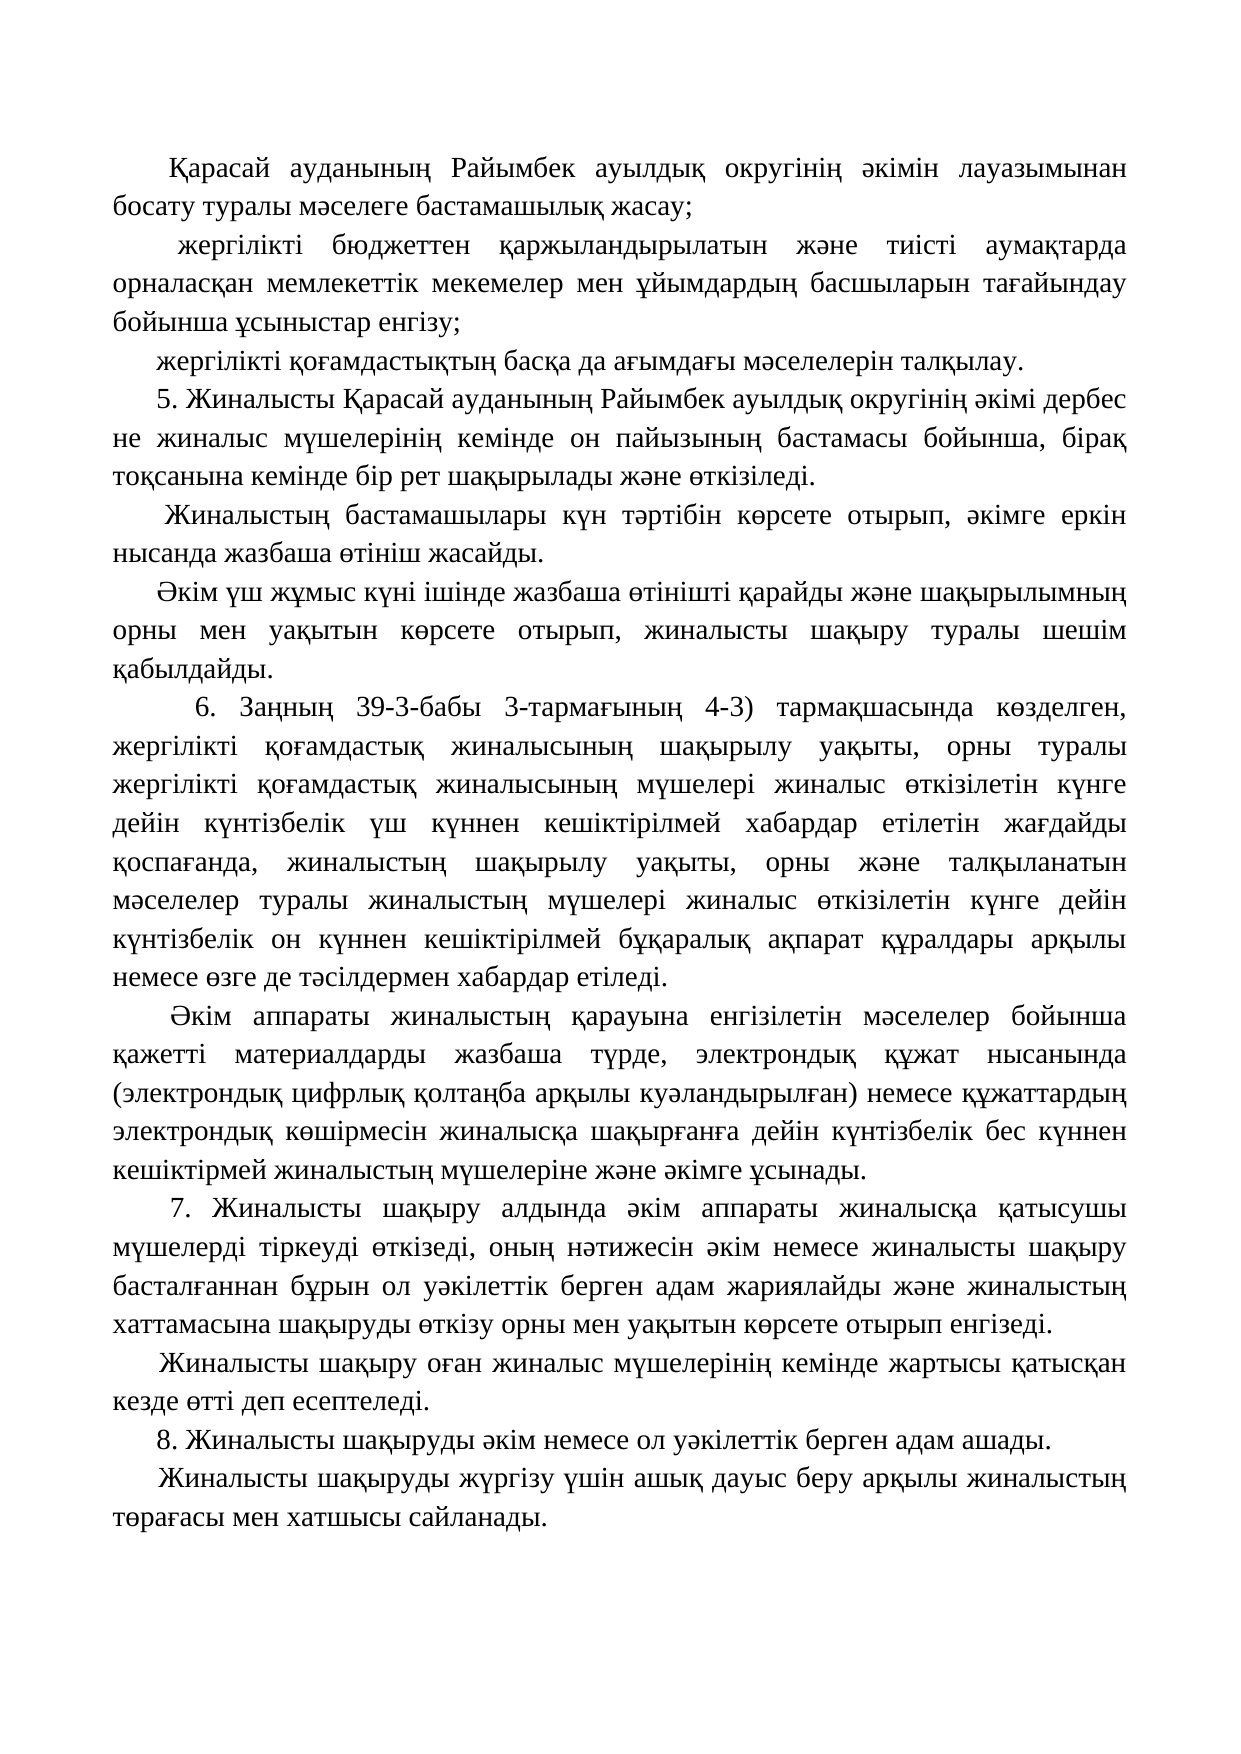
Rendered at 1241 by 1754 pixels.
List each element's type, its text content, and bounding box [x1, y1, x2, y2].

text Қарасай ауданының Райымбек ауылдық округінің әкімін лауазымынан босату туралы мәселеге бастамашылық жасау; [112, 150, 1128, 222]
text Әкім үш жұмыс күні ішінде жазбаша өтінішті қарайды және шақырылымның орны мен уақытын көрсете отырып, жиналысты шақыру туралы шешім қабылдайды. [112, 574, 1128, 684]
text жергілікті бюджеттен қаржыландырылатын және тиісті аумақтарда орналасқан мемлекеттік мекемелер мен ұйымдардың басшыларын тағайындау бойынша ұсыныстар енгізу; [112, 227, 1128, 338]
text Жиналыстың бастамашылары күн тәртібін көрсете отырып, әкімге еркін нысанда жазбаша өтініш жасайды. [112, 497, 1128, 569]
text 5. Жиналысты Қарасай ауданының Райымбек ауылдық округінің әкімі дербес не жиналыс мүшелерінің кемінде он пайызының бастамасы бойынша, бірақ тоқсанына кемінде бір рет шақырылады және өткізіледі. [112, 381, 1128, 492]
text Жиналысты шақыру оған жиналыс мүшелерінің кемiнде жартысы қатысқан кезде өтті деп есептеледі. [112, 1345, 1128, 1417]
text Жиналысты шақыруды жүргізу үшін ашық дауыс беру арқылы жиналыстың төрағасы мен хатшысы сайланады. [112, 1460, 1128, 1532]
text 6. Заңның 39-3-бабы 3-тармағының 4-3) тармақшасында көзделген, жергілікті қоғамдастық жиналысының шақырылу уақыты, орны туралы жергілікті қоғамдастық жиналысының мүшелері жиналыс өткізілетін күнге дейін күнтізбелік үш күннен кешіктірілмей хабардар етілетін жағдайды қоспағанда, жиналыстың шақырылу уақыты, орны және талқыланатын мәселелер туралы жиналыстың мүшелері жиналыс өткізілетін күнге дейін күнтізбелік он күннен кешіктірілмей бұқаралық ақпарат құралдары арқылы немесе өзге де тәсілдермен хабардар етіледі. [112, 689, 1128, 993]
text жергілікті қоғамдастықтың басқа да ағымдағы мәселелерін талқылау. [112, 343, 1128, 376]
text 8. Жиналысты шақыруды әкім немесе ол уәкілеттік берген адам ашады. [112, 1422, 1128, 1455]
text 7. Жиналысты шақыру алдында әкім аппараты жиналысқа қатысушы мүшелерді тіркеуді өткізеді, оның нәтижесін әкім немесе жиналысты шақыру басталғаннан бұрын ол уәкілеттік берген адам жариялайды және жиналыстың хаттамасына шақыруды өткізу орны мен уақытын көрсете отырып енгізеді. [112, 1191, 1128, 1340]
text Әкім аппараты жиналыстың қарауына енгізілетін мәселелер бойынша қажетті материалдарды жазбаша түрде, электрондық құжат нысанында (электрондық цифрлық қолтаңба арқылы куәландырылған) немесе құжаттардың электрондық көшірмесін жиналысқа шақырғанға дейін күнтізбелік бес күннен кешіктірмей жиналыстың мүшелеріне және әкімге ұсынады. [112, 998, 1128, 1186]
